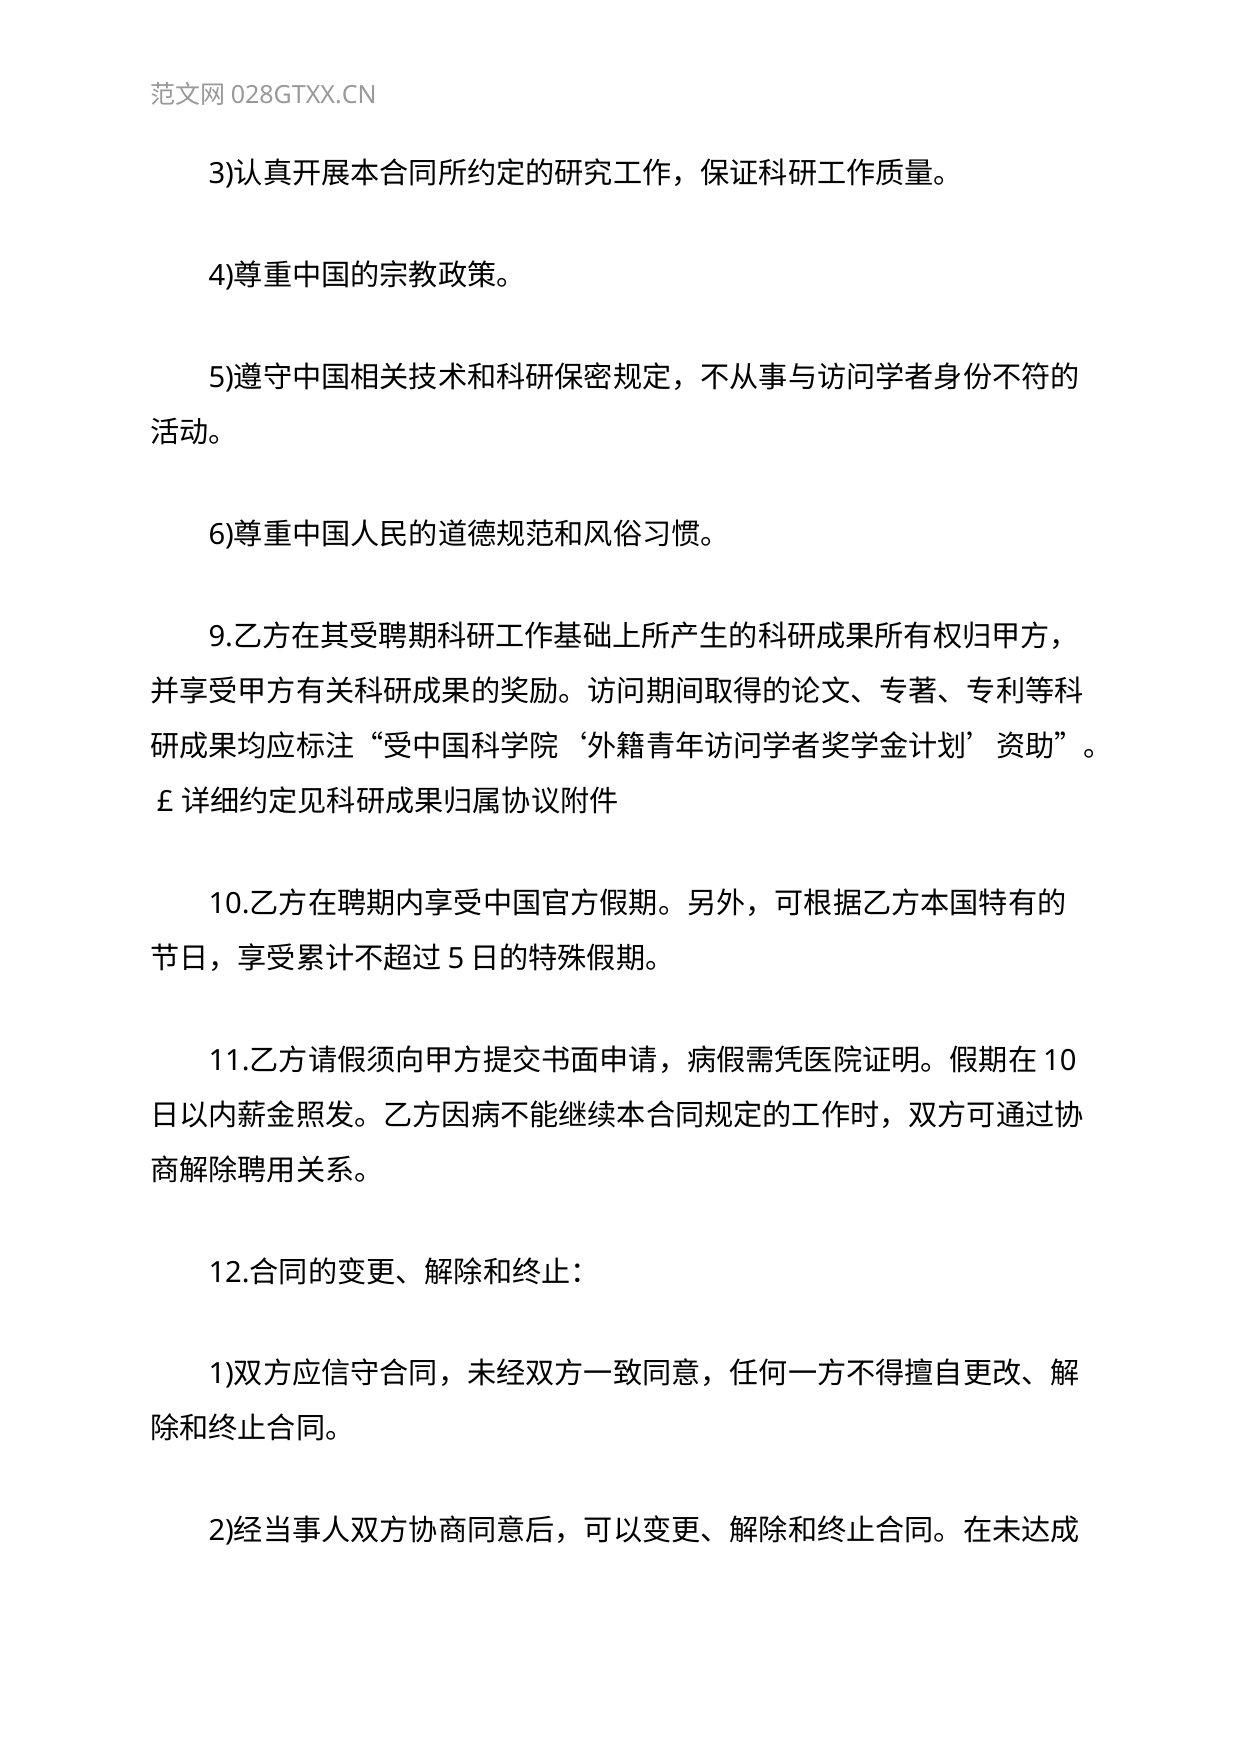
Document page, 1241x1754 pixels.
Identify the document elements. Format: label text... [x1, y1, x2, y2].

text 12.合同的变更、解除和终止： [150, 1248, 1090, 1291]
text 11.乙方请假须向甲方提交书面申请，病假需凭医院证明。假期在10日以内薪金照发。乙方因病不能继续本合同规定的工作时，双方可通过协商解除聘用关系。 [150, 1036, 1090, 1189]
text 3)认真开展本合同所约定的研究工作，保证科研工作质量。 [150, 150, 1090, 192]
text 6)尊重中国人民的道德规范和风俗习惯。 [150, 511, 1090, 553]
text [150, 1507, 1090, 1549]
text 5)遵守中国相关技术和科研保密规定，不从事与访问学者身份不符的活动。 [150, 354, 1090, 451]
text 1)双方应信守合同，未经双方一致同意，任何一方不得擅自更改、解除和终止合同。 [150, 1350, 1090, 1447]
text 9.乙方在其受聘期科研工作基础上所产生的科研成果所有权归甲方，并享受甲方有关科研成果的奖励。访问期间取得的论文、专著、专利等科研成果均应标注“受中国科学院‘外籍青年访问学者奖学金计划’资助”。 £ 详细约定见科研成果归属协议附件 [150, 613, 1090, 820]
text 4)尊重中国的宗教政策。 [150, 252, 1090, 294]
text 10.乙方在聘期内享受中国官方假期。另外，可根据乙方本国特有的节日，享受累计不超过5日的特殊假期。 [150, 879, 1090, 977]
